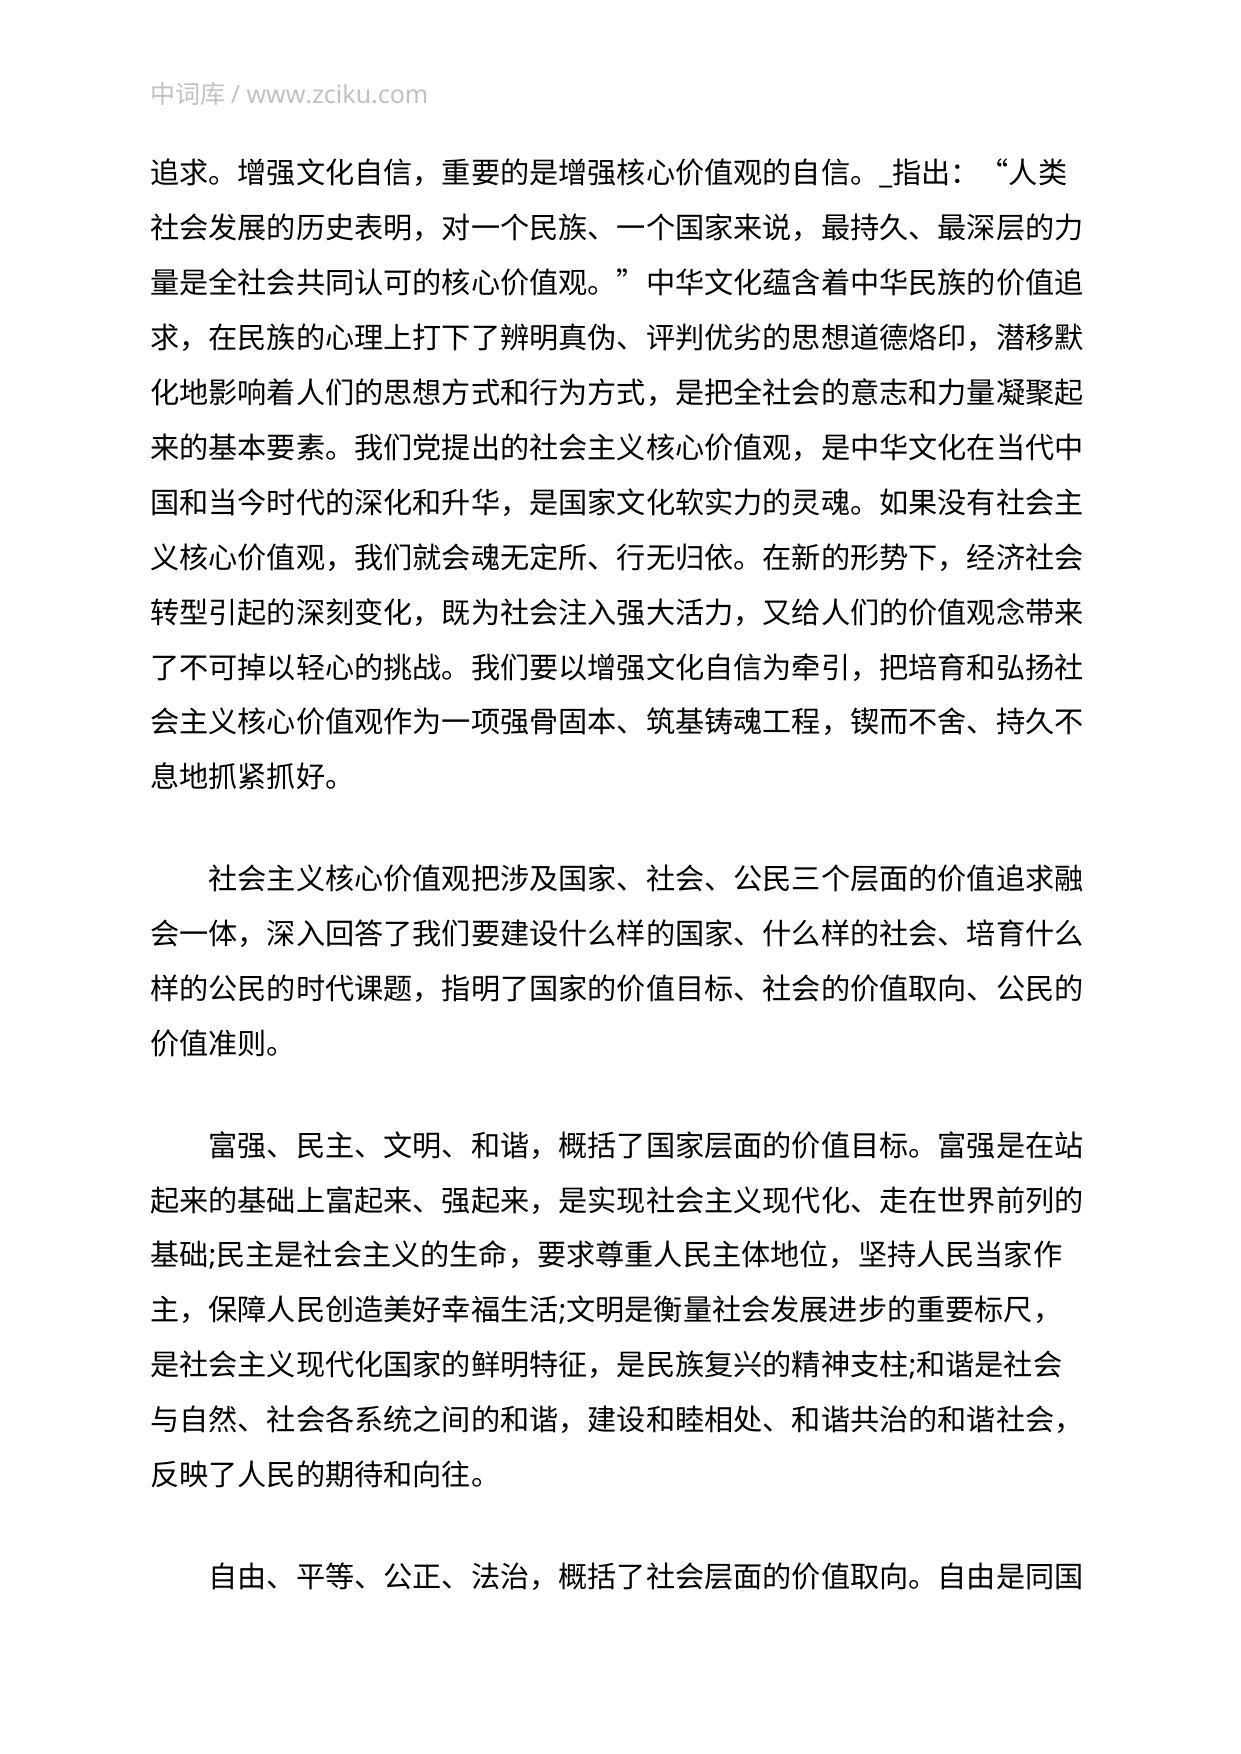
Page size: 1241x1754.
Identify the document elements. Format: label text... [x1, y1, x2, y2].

text 社会主义核心价值观把涉及国家、社会、公民三个层面的价值追求融会一体，深入回答了我们要建设什么样的国家、什么样的社会、培育什么样的公民的时代课题，指明了国家的价值目标、社会的价值取向、公民的价值准则。 [150, 856, 1090, 1063]
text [150, 150, 1090, 796]
text 富强、民主、文明、和谐，概括了国家层面的价值目标。富强是在站起来的基础上富起来、强起来，是实现社会主义现代化、走在世界前列的基础;民主是社会主义的生命，要求尊重人民主体地位，坚持人民当家作主，保障人民创造美好幸福生活;文明是衡量社会发展进步的重要标尺，是社会主义现代化国家的鲜明特征，是民族复兴的精神支柱;和谐是社会与自然、社会各系统之间的和谐，建设和睦相处、和谐共治的和谐社会，反映了人民的期待和向往。 [150, 1122, 1090, 1494]
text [150, 1554, 1090, 1596]
